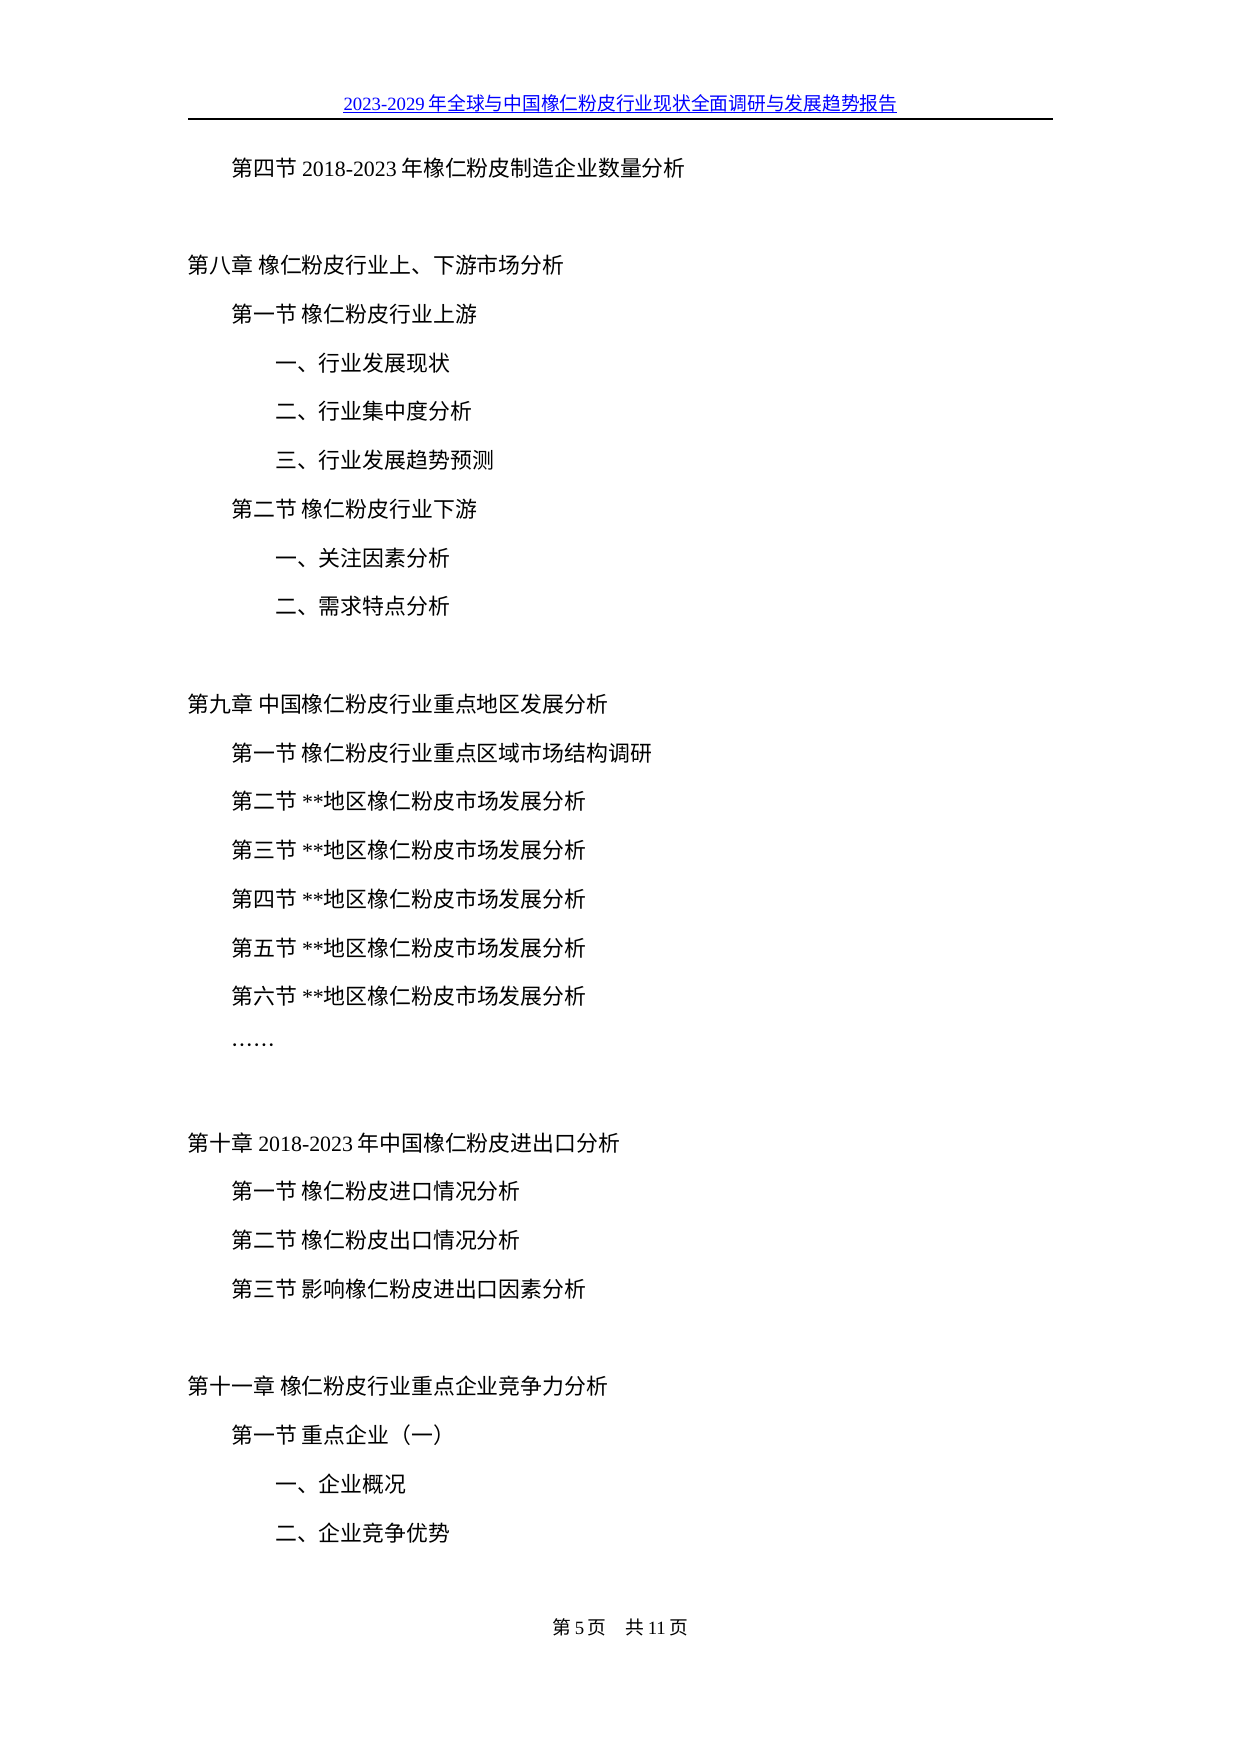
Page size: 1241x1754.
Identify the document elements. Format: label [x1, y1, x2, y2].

text [187, 150, 1053, 1548]
